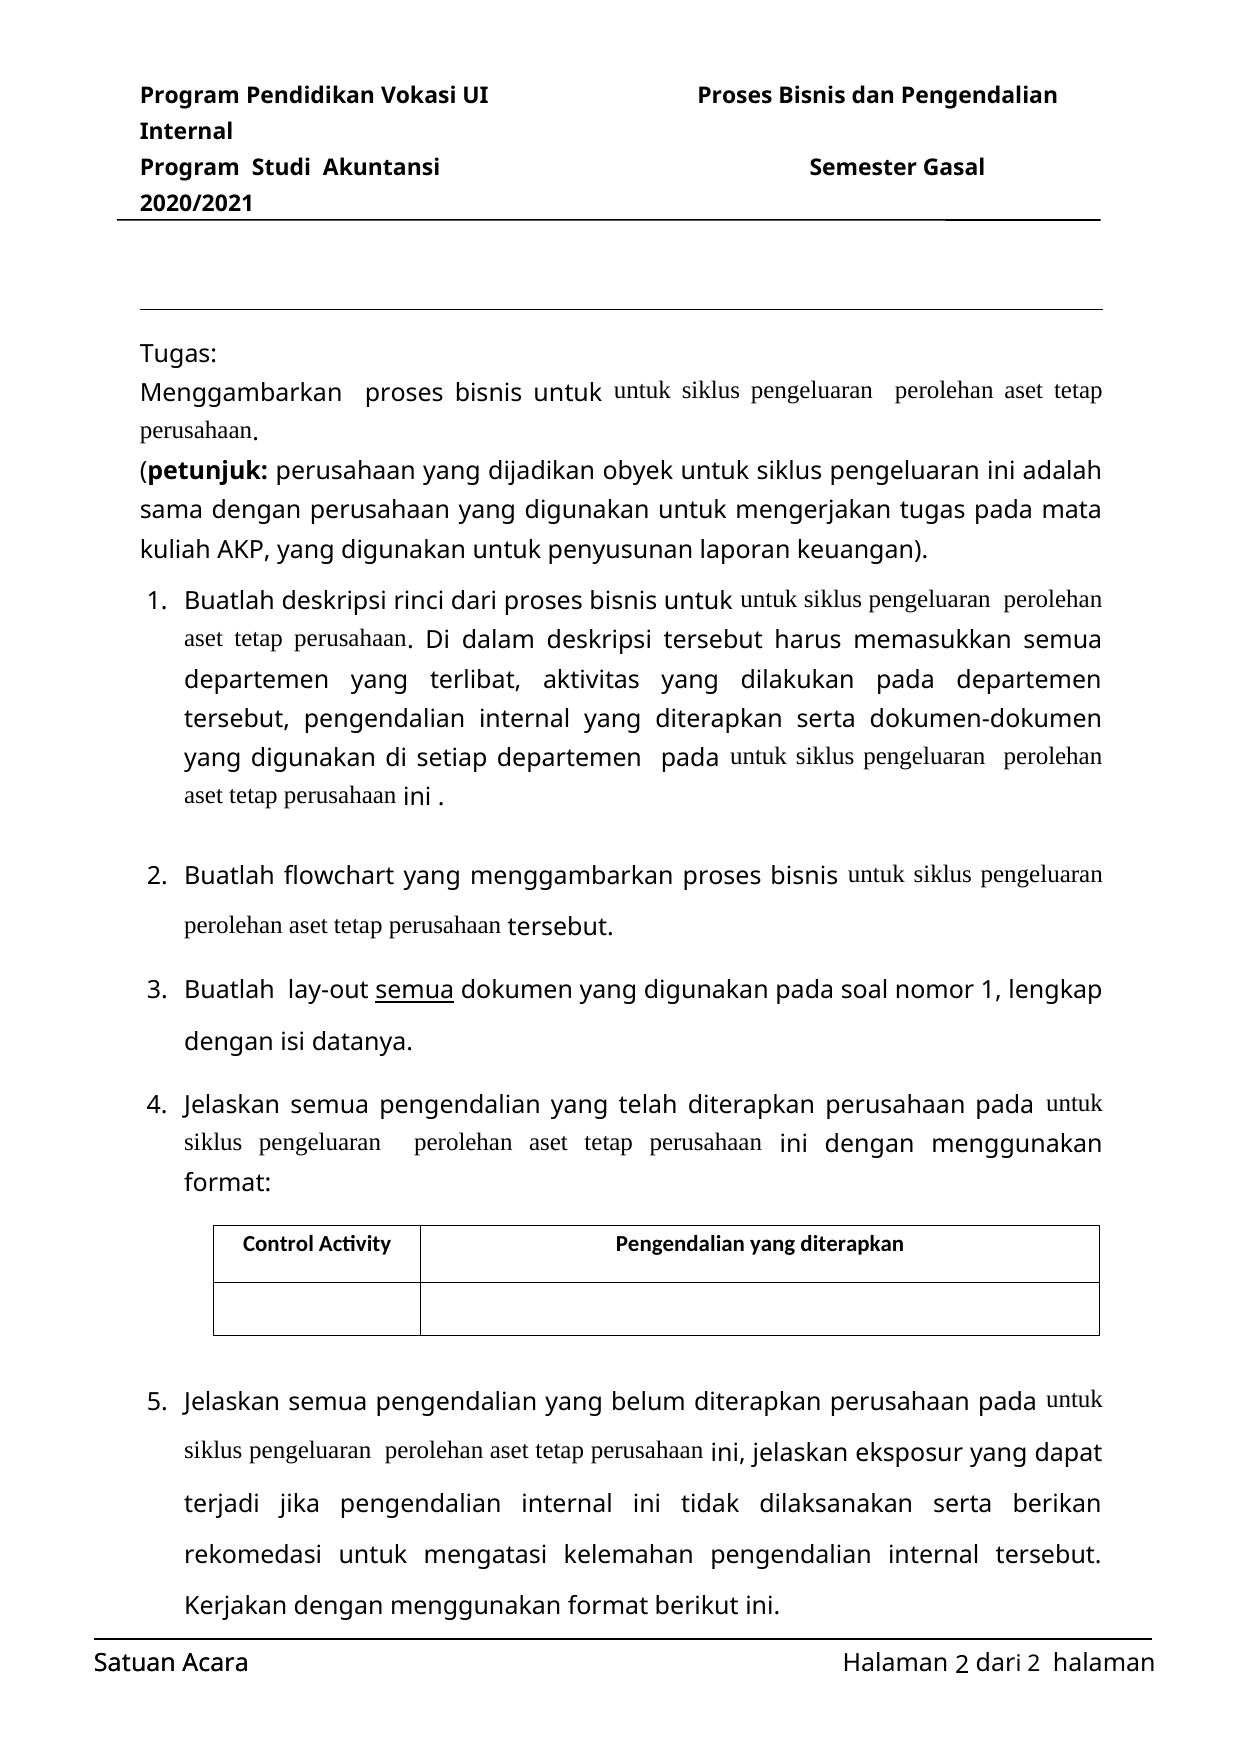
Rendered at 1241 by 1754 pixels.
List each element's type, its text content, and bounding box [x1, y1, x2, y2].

text Menggambarkan proses bisnis untuk untuk siklus pengeluaran perolehan aset tetap perusahaan. [139, 374, 1103, 448]
table_cell [214, 1283, 420, 1335]
table_cell [421, 1283, 1099, 1335]
text (petunjuk: perusahaan yang dijadikan obyek untuk siklus pengeluaran ini adalah sama dengan perusahaan yang digunakan untuk mengerjakan tugas pada mata kuliah AKP, yang digunakan untuk penyusunan laporan keuangan). [139, 453, 1103, 565]
table_header Pengendalian yang diterapkan [421, 1226, 1099, 1282]
list Buatlah flowchart yang menggambarkan proses bisnis untuk siklus pengeluaran perolehan aset tetap perusahaan tersebut. [147, 857, 1103, 943]
list Buatlah lay-out semua dokumen yang digunakan pada soal nomor 1, lengkap dengan isi datanya. [147, 972, 1103, 1057]
list Jelaskan semua pengendalian yang telah diterapkan perusahaan pada untuk siklus pengeluaran perolehan aset tetap perusahaan ini dengan menggunakan format: [146, 1087, 1103, 1199]
text Tugas: [139, 335, 1103, 369]
table_header Control Activity [214, 1226, 420, 1282]
list Buatlah deskripsi rinci dari proses bisnis untuk untuk siklus pengeluaran perolehan aset tetap perusahaan. Di dalam deskripsi tersebut harus memasukkan semua departemen yang terlibat, aktivitas yang dilakukan pada departemen tersebut, pengendalian internal yang diterapkan serta dokumen-dokumen yang digunakan di setiap departemen pada untuk siklus pengeluaran perolehan aset tetap perusahaan ini . [146, 583, 1103, 813]
list Jelaskan semua pengendalian yang belum diterapkan perusahaan pada untuk siklus pengeluaran perolehan aset tetap perusahaan ini, jelaskan eksposur yang dapat terjadi jika pengendalian internal ini tidak dilaksanakan serta berikan rekomedasi untuk mengatasi kelemahan pengendalian internal tersebut. Kerjakan dengan menggunakan format berikut ini. [147, 1383, 1103, 1621]
